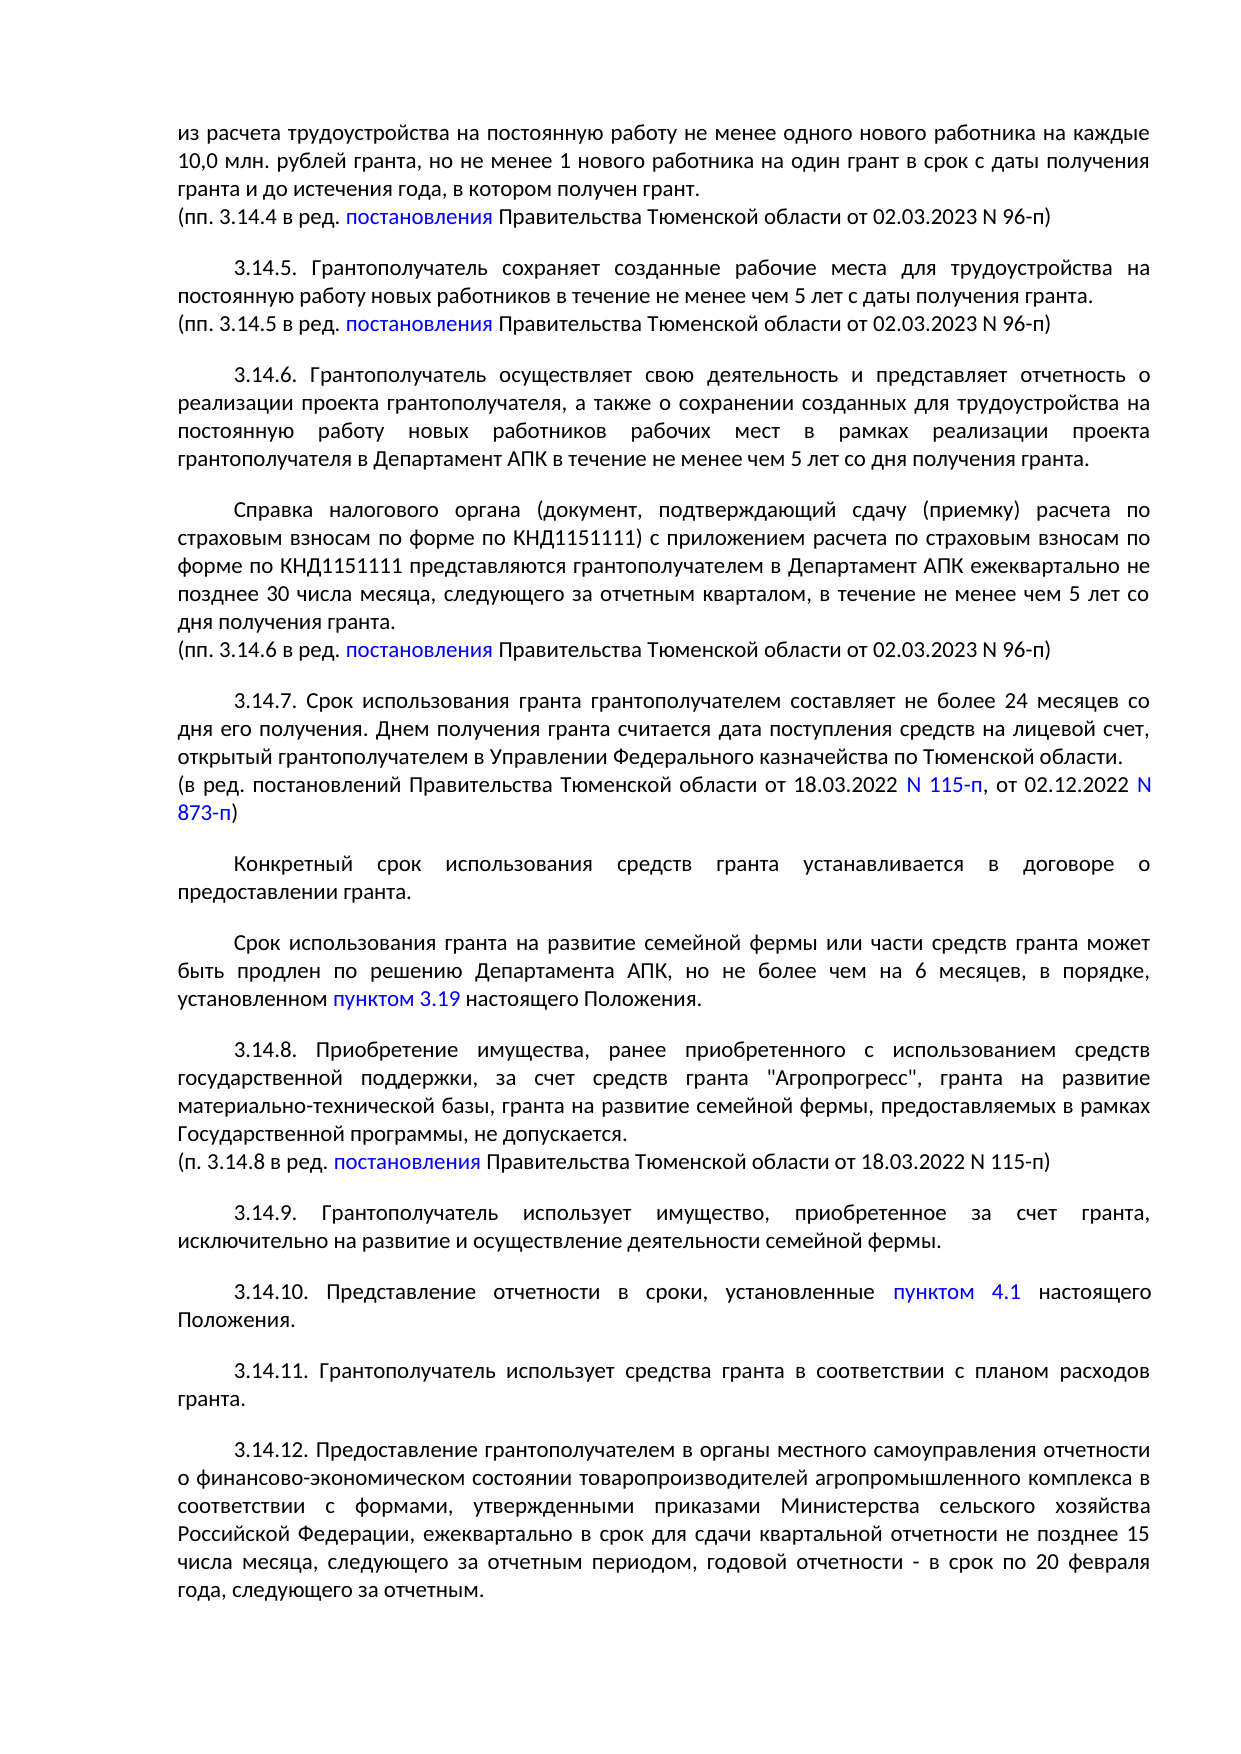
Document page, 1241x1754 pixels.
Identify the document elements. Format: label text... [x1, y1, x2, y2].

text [177, 118, 1152, 202]
text Справка налогового органа (документ, подтверждающий сдачу (приемку) расчета по страховым взносам по форме по КНД1151111) с приложением расчета по страховым взносам по форме по КНД1151111 представляются грантополучателем в Департамент АПК ежеквартально не позднее 30 числа месяца, следующего за отчетным кварталом, в течение не менее чем 5 лет со дня получения гранта. [177, 495, 1152, 635]
text 3.14.7. Срок использования гранта грантополучателем составляет не более 24 месяцев со дня его получения. Днем получения гранта считается дата поступления средств на лицевой счет, открытый грантополучателем в Управлении Федерального казначейства по Тюменской области. [177, 686, 1152, 770]
text Срок использования гранта на развитие семейной фермы или части средств гранта может быть продлен по решению Департамента АПК, но не более чем на 6 месяцев, в порядке, установленном пунктом 3.19 настоящего Положения. [177, 928, 1152, 1012]
text (пп. 3.14.5 в ред. постановления Правительства Тюменской области от 02.03.2023 N 96-п) [177, 309, 1152, 337]
text (в ред. постановлений Правительства Тюменской области от 18.03.2022 N 115-п, от 02.12.2022 N 873-п) [177, 770, 1152, 826]
text Конкретный срок использования средств гранта устанавливается в договоре о предоставлении гранта. [177, 849, 1152, 905]
text (пп. 3.14.4 в ред. постановления Правительства Тюменской области от 02.03.2023 N 96-п) [177, 202, 1152, 230]
text 3.14.8. Приобретение имущества, ранее приобретенного с использованием средств государственной поддержки, за счет средств гранта "Агропрогресс", гранта на развитие материально-технической базы, гранта на развитие семейной фермы, предоставляемых в рамках Государственной программы, не допускается. [177, 1035, 1152, 1147]
text 3.14.11. Грантополучатель использует средства гранта в соответствии с планом расходов гранта. [177, 1356, 1152, 1412]
text (п. 3.14.8 в ред. постановления Правительства Тюменской области от 18.03.2022 N 115-п) [177, 1147, 1152, 1175]
text 3.14.6. Грантополучатель осуществляет свою деятельность и представляет отчетность о реализации проекта грантополучателя, а также о сохранении созданных для трудоустройства на постоянную работу новых работников рабочих мест в рамках реализации проекта грантополучателя в Департамент АПК в течение не менее чем 5 лет со дня получения гранта. [177, 360, 1152, 472]
text (пп. 3.14.6 в ред. постановления Правительства Тюменской области от 02.03.2023 N 96-п) [177, 635, 1152, 663]
text 3.14.12. Предоставление грантополучателем в органы местного самоуправления отчетности о финансово-экономическом состоянии товаропроизводителей агропромышленного комплекса в соответствии с формами, утвержденными приказами Министерства сельского хозяйства Российской Федерации, ежеквартально в срок для сдачи квартальной отчетности не позднее 15 числа месяца, следующего за отчетным периодом, годовой отчетности - в срок по 20 февраля года, следующего за отчетным. [177, 1435, 1152, 1603]
text 3.14.5. Грантополучатель сохраняет созданные рабочие места для трудоустройства на постоянную работу новых работников в течение не менее чем 5 лет с даты получения гранта. [177, 253, 1152, 309]
text 3.14.10. Представление отчетности в сроки, установленные пунктом 4.1 настоящего Положения. [177, 1277, 1152, 1333]
text 3.14.9. Грантополучатель использует имущество, приобретенное за счет гранта, исключительно на развитие и осуществление деятельности семейной фермы. [177, 1198, 1152, 1254]
